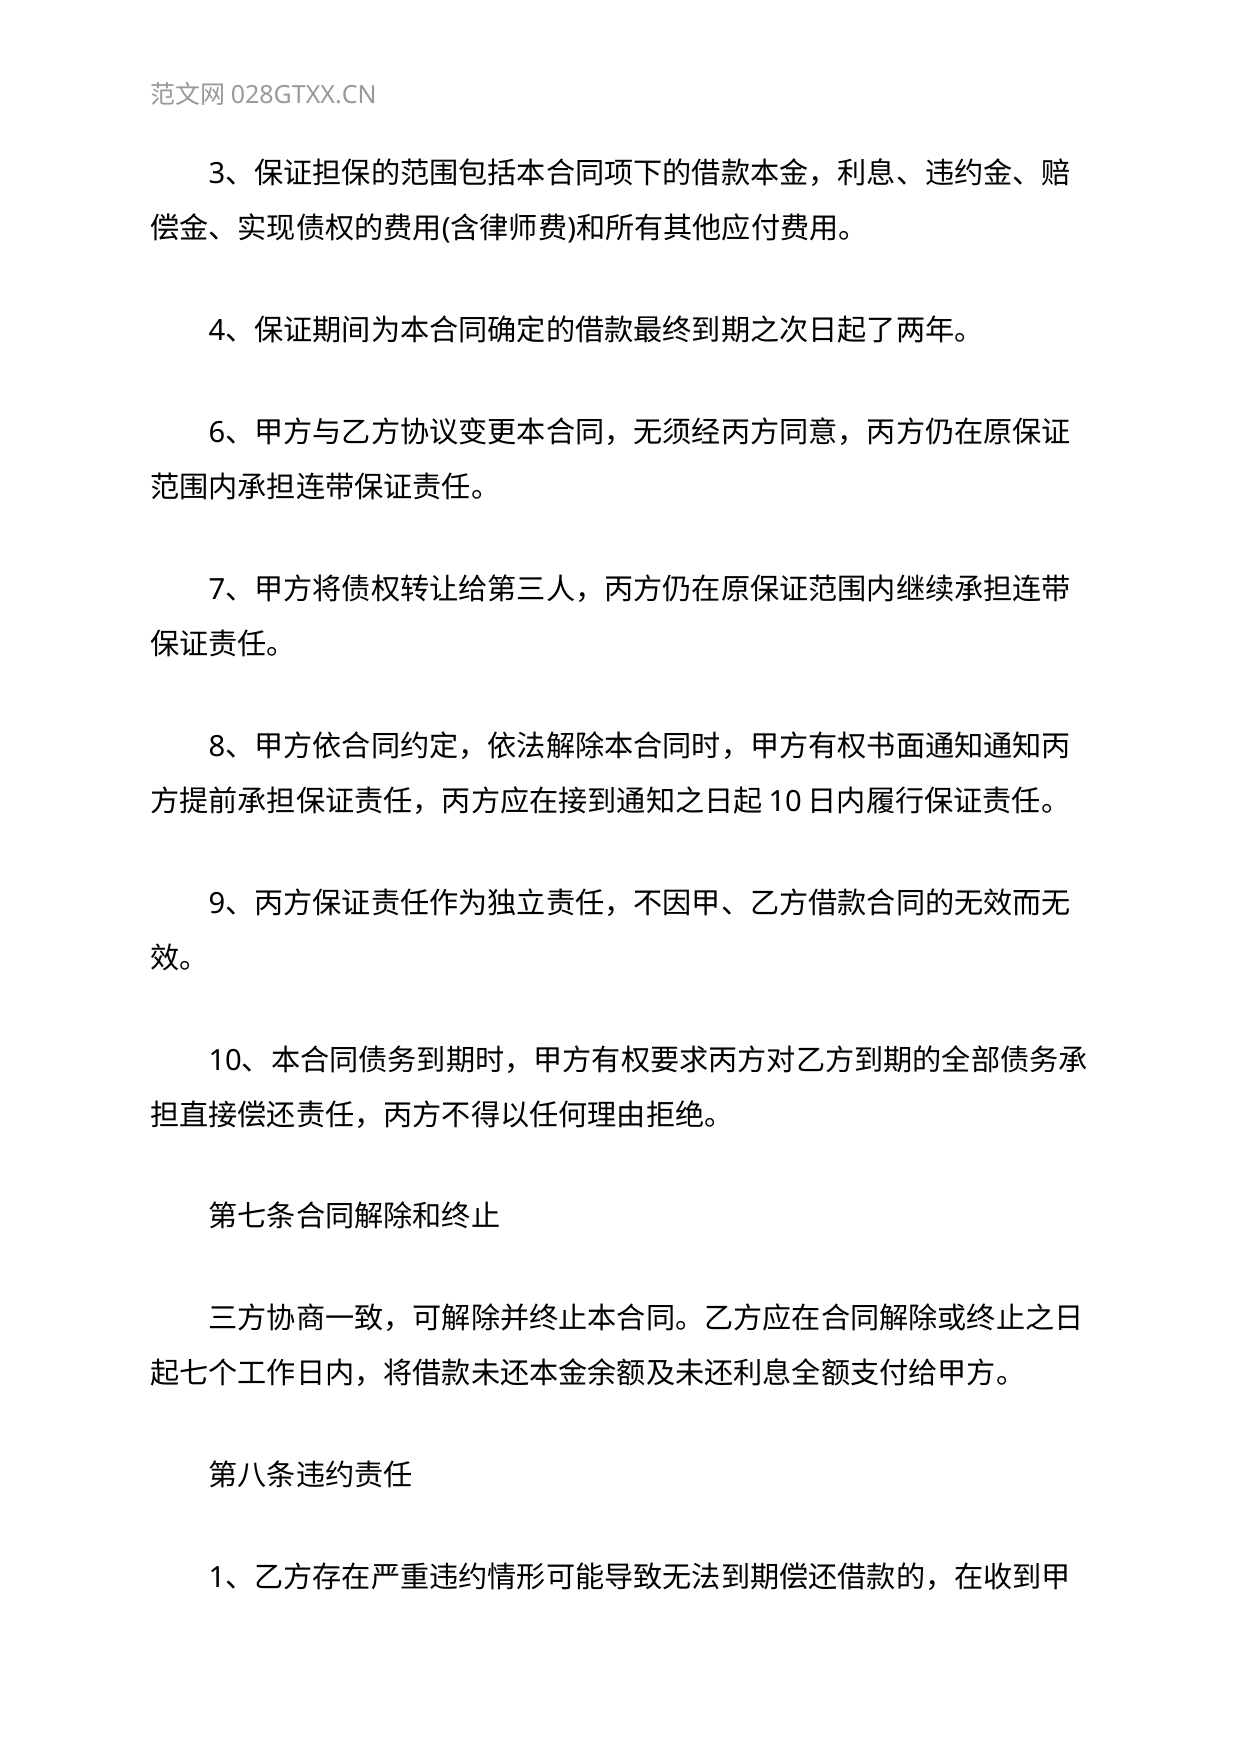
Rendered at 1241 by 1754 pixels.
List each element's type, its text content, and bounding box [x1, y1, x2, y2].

text 第七条合同解除和终止 [150, 1193, 1090, 1235]
text 第八条违约责任 [150, 1451, 1090, 1494]
text 9、丙方保证责任作为独立责任，不因甲、乙方借款合同的无效而无效。 [150, 879, 1090, 977]
text 三方协商一致，可解除并终止本合同。乙方应在合同解除或终止之日起七个工作日内，将借款未还本金余额及未还利息全额支付给甲方。 [150, 1295, 1090, 1392]
text 4、保证期间为本合同确定的借款最终到期之次日起了两年。 [150, 307, 1090, 349]
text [150, 1553, 1090, 1596]
text 10、本合同债务到期时，甲方有权要求丙方对乙方到期的全部债务承担直接偿还责任，丙方不得以任何理由拒绝。 [150, 1036, 1090, 1133]
text 3、保证担保的范围包括本合同项下的借款本金，利息、违约金、赔偿金、实现债权的费用(含律师费)和所有其他应付费用。 [150, 150, 1090, 247]
text 7、甲方将债权转让给第三人，丙方仍在原保证范围内继续承担连带保证责任。 [150, 566, 1090, 663]
text 6、甲方与乙方协议变更本合同，无须经丙方同意，丙方仍在原保证范围内承担连带保证责任。 [150, 409, 1090, 506]
text 8、甲方依合同约定，依法解除本合同时，甲方有权书面通知通知丙方提前承担保证责任，丙方应在接到通知之日起10日内履行保证责任。 [150, 722, 1090, 820]
